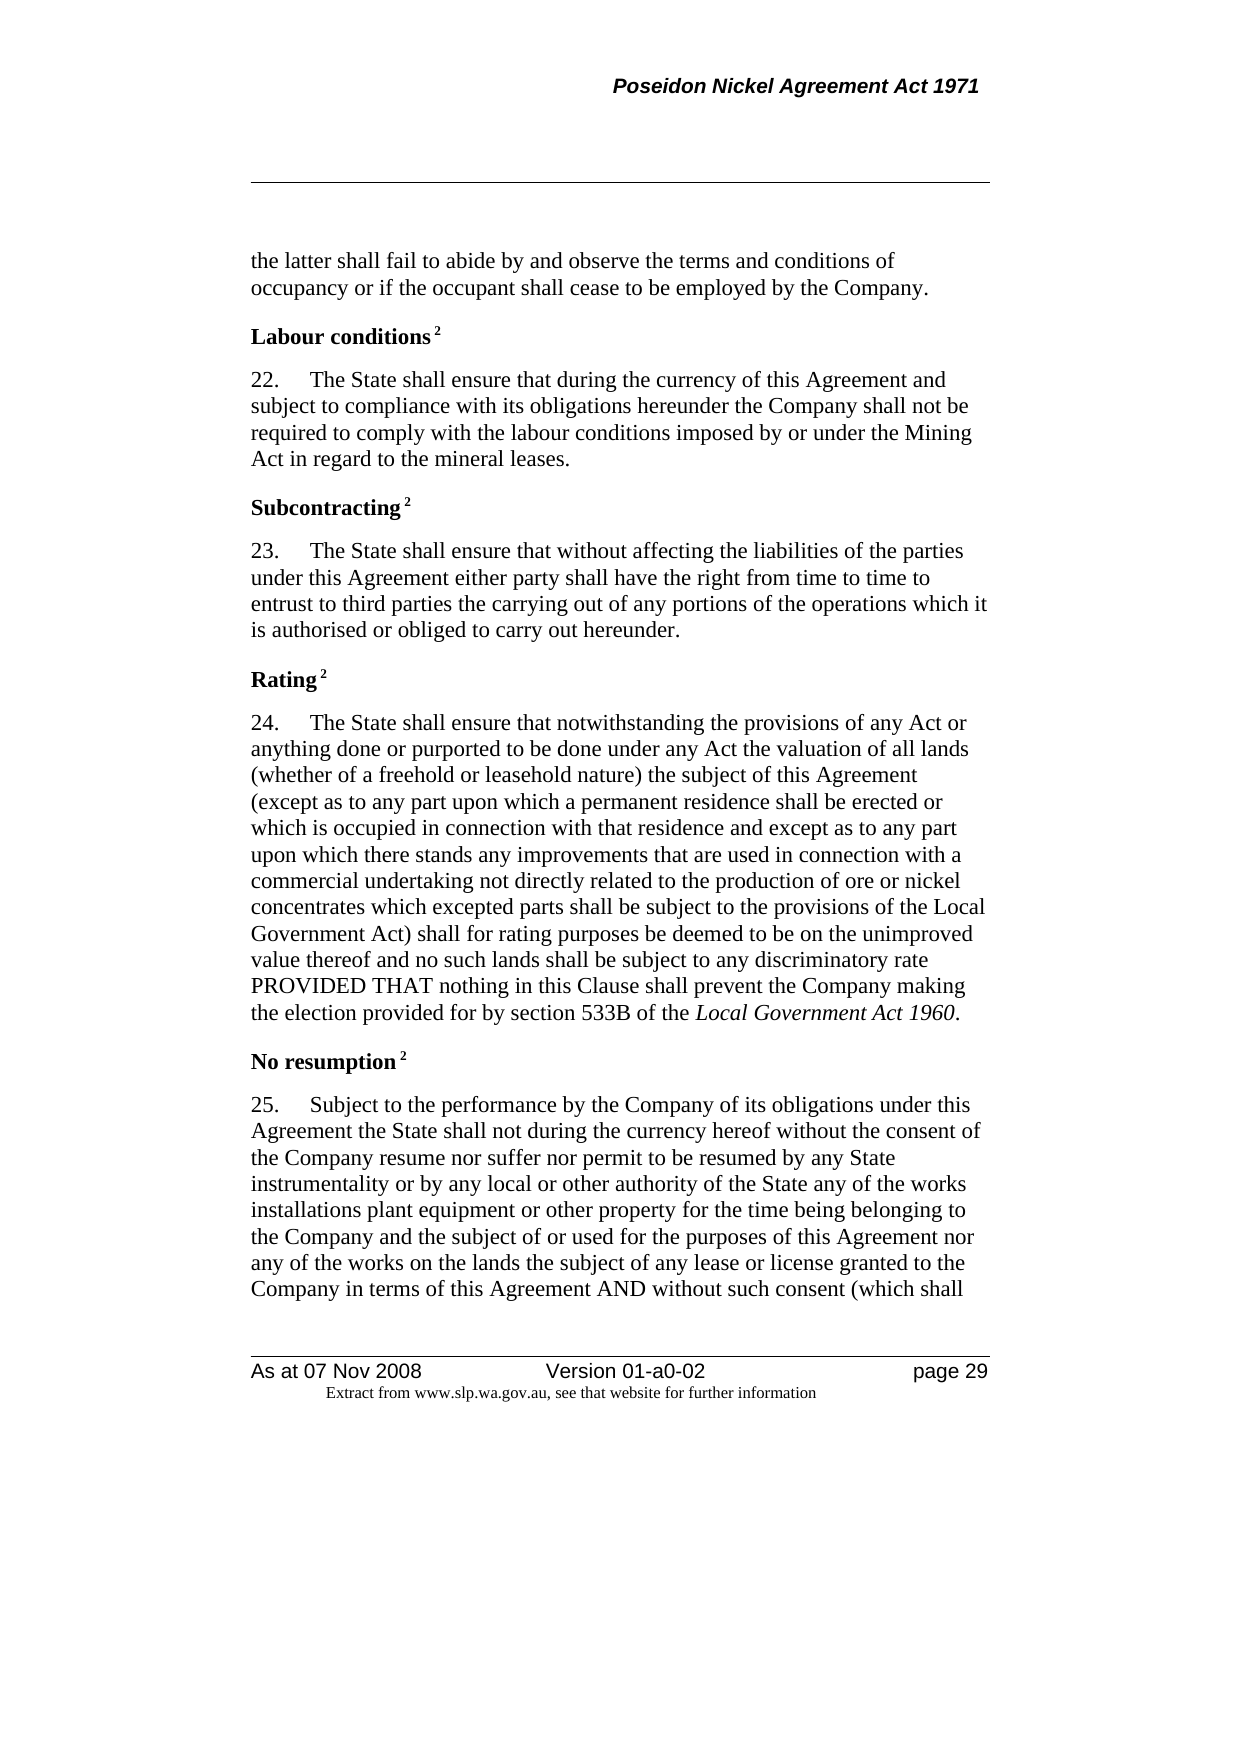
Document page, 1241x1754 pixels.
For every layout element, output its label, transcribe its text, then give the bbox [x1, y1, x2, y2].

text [251, 247, 990, 300]
text Rating 2 [251, 666, 990, 692]
text Subcontracting 2 [251, 494, 990, 521]
text 23. The State shall ensure that without affecting the liabilities of the parties under this Agreement either party shall have the right from time to time to entrust to third parties the carrying out of any portions of the operations which it is authorised or obliged to carry out hereunder. [251, 537, 990, 643]
text No resumption 2 [251, 1048, 990, 1074]
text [251, 1091, 990, 1302]
text Labour conditions 2 [251, 323, 990, 349]
text 24. The State shall ensure that notwithstanding the provisions of any Act or anything done or purported to be done under any Act the valuation of all lands (whether of a freehold or leasehold nature) the subject of this Agreement (except as to any part upon which a permanent residence shall be erected or which is occupied in connection with that residence and except as to any part upon which there stands any improvements that are used in connection with a commercial undertaking not directly related to the production of ore or nickel concentrates which excepted parts shall be subject to the provisions of the Local Government Act) shall for rating purposes be deemed to be on the unimproved value thereof and no such lands shall be subject to any discriminatory rate PROVIDED THAT nothing in this Clause shall prevent the Company making the election provided for by section 533B of the Local Government Act 1960. [251, 709, 990, 1025]
text 22. The State shall ensure that during the currency of this Agreement and subject to compliance with its obligations hereunder the Company shall not be required to comply with the labour conditions imposed by or under the Mining Act in regard to the mineral leases. [251, 366, 990, 472]
